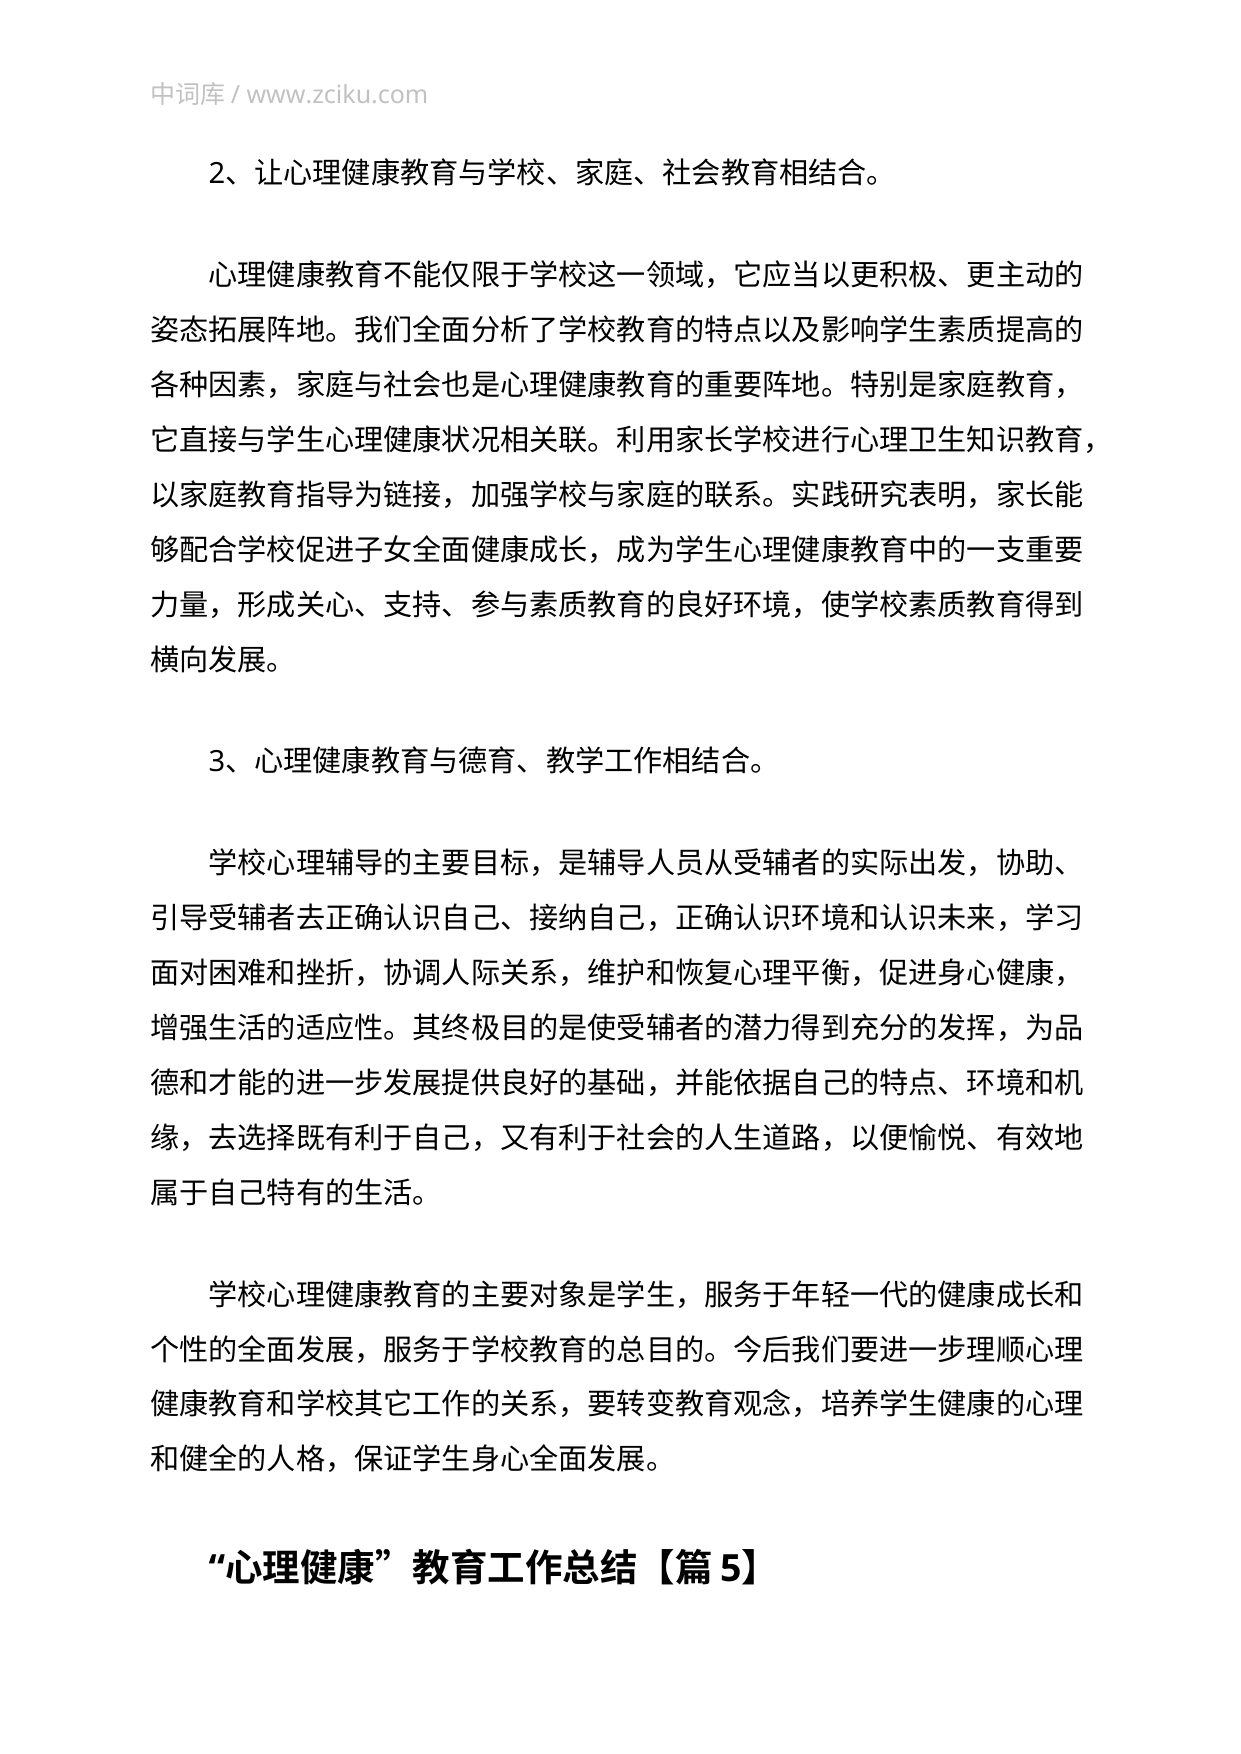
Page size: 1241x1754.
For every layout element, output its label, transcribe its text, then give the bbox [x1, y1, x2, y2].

text 3、心理健康教育与德育、教学工作相结合。 [150, 738, 1090, 780]
text 学校心理健康教育的主要对象是学生，服务于年轻一代的健康成长和个性的全面发展，服务于学校教育的总目的。今后我们要进一步理顺心理健康教育和学校其它工作的关系，要转变教育观念，培养学生健康的心理和健全的人格，保证学生身心全面发展。 [150, 1271, 1090, 1478]
text 学校心理辅导的主要目标，是辅导人员从受辅者的实际出发，协助、引导受辅者去正确认识自己、接纳自己，正确认识环境和认识未来，学习面对困难和挫折，协调人际关系，维护和恢复心理平衡，促进身心健康，增强生活的适应性。其终极目的是使受辅者的潜力得到充分的发挥，为品德和才能的进一步发展提供良好的基础，并能依据自己的特点、环境和机缘，去选择既有利于自己，又有利于社会的人生道路，以便愉悦、有效地属于自己特有的生活。 [150, 840, 1090, 1212]
text 2、让心理健康教育与学校、家庭、社会教育相结合。 [150, 150, 1090, 192]
text 心理健康教育不能仅限于学校这一领域，它应当以更积极、更主动的姿态拓展阵地。我们全面分析了学校教育的特点以及影响学生素质提高的各种因素，家庭与社会也是心理健康教育的重要阵地。特别是家庭教育，它直接与学生心理健康状况相关联。利用家长学校进行心理卫生知识教育，以家庭教育指导为链接，加强学校与家庭的联系。实践研究表明，家长能够配合学校促进子女全面健康成长，成为学生心理健康教育中的一支重要力量，形成关心、支持、参与素质教育的良好环境，使学校素质教育得到横向发展。 [150, 252, 1090, 678]
text “心理健康”教育工作总结【篇5】 [150, 1538, 1090, 1592]
